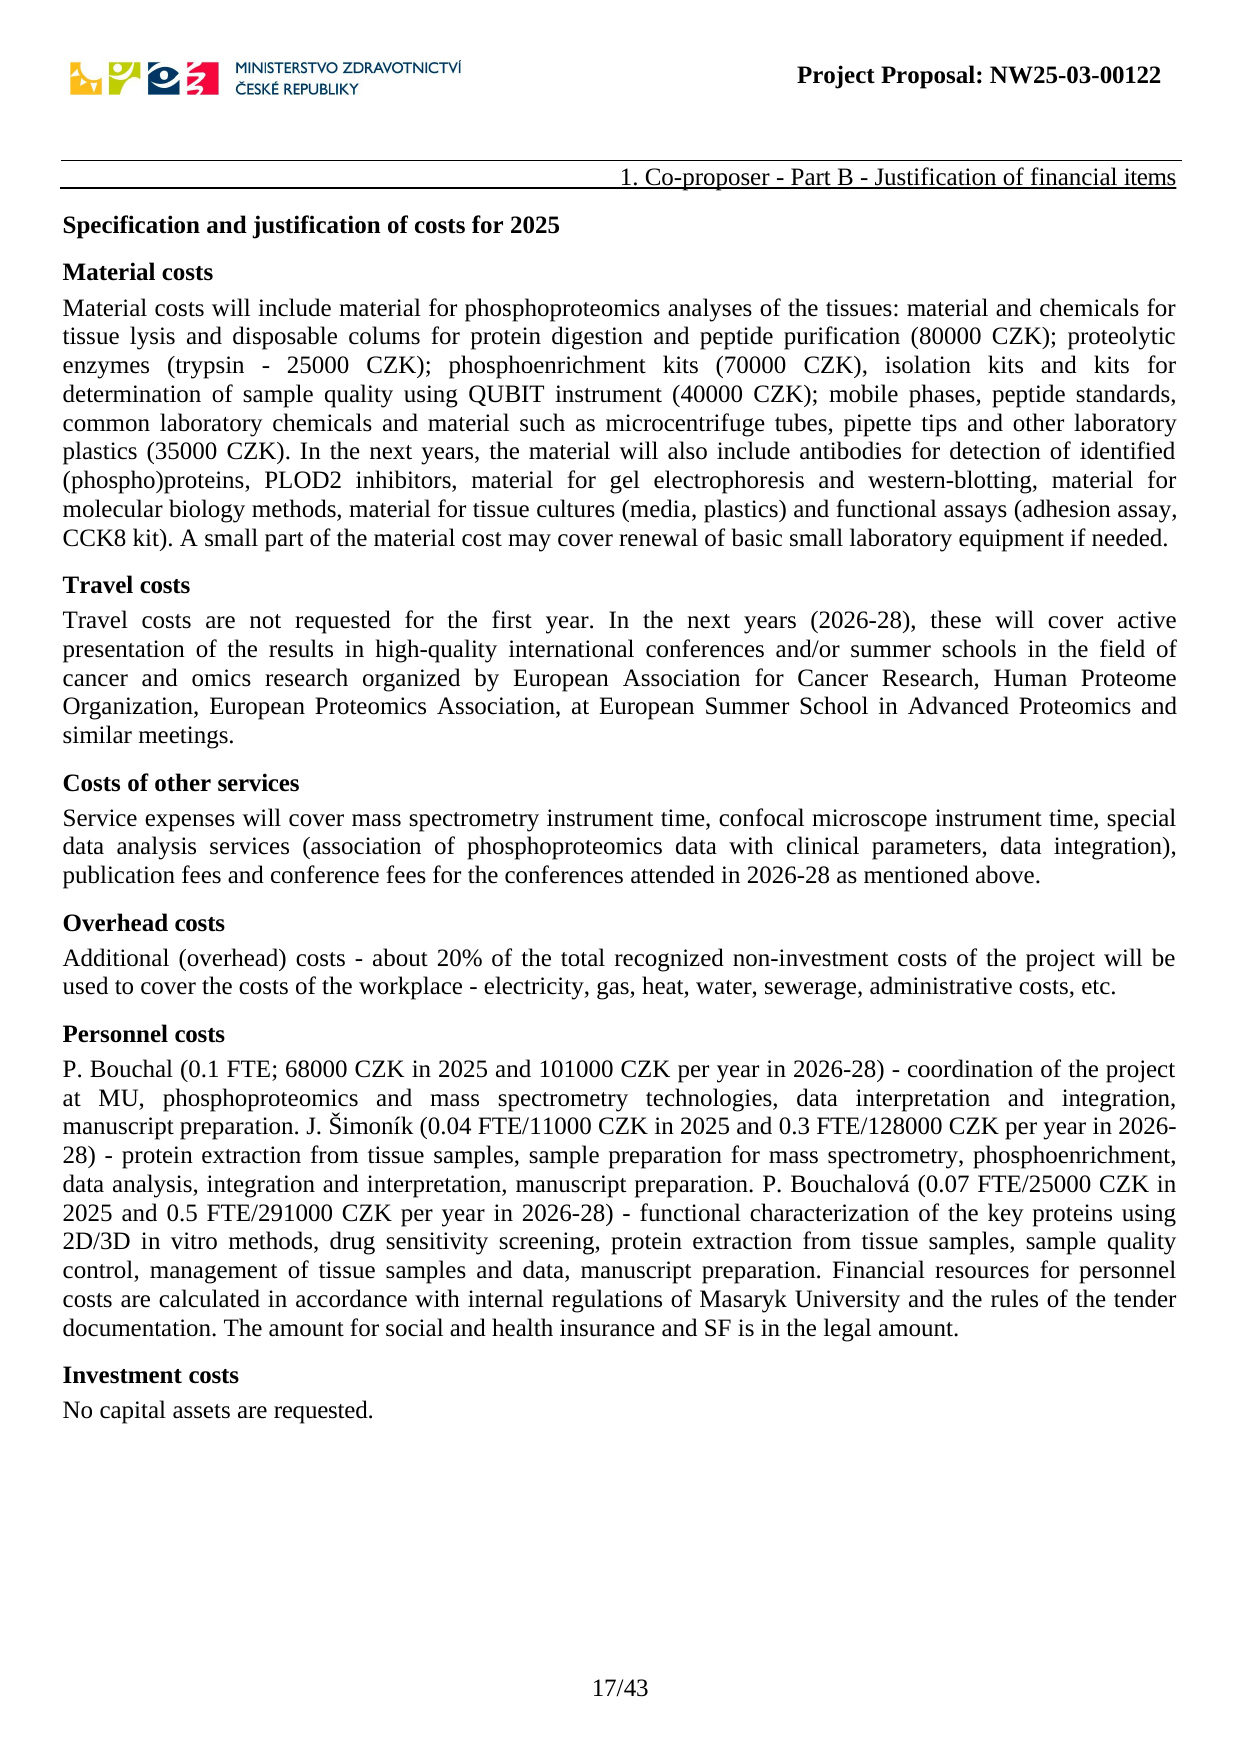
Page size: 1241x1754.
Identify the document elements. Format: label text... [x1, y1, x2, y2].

text Personnel costs [62, 1019, 1192, 1048]
text Travel costs [62, 570, 1192, 599]
text Overhead costs [62, 908, 1192, 936]
text Material costs will include material for phosphoproteomics analyses of the tissues: material and chemicals for tissue lysis and disposable colums for protein digestion and peptide purification (80000 CZK); proteolytic enzymes (trypsin - 25000 CZK); phosphoenrichment kits (70000 CZK), isolation kits and kits for determination of sample quality using QUBIT instrument (40000 CZK); mobile phases, peptide standards, common laboratory chemicals and material such as microcentrifuge tubes, pipette tips and other laboratory plastics (35000 CZK). In the next years, the material will also include antibodies for detection of identified (phospho)proteins, PLOD2 inhibitors, material for gel electrophoresis and western-blotting, material for molecular biology methods, material for tissue cultures (media, plastics) and functional assays (adhesion assay, CCK8 kit). A small part of the material cost may cover renewal of basic small laboratory equipment if needed. [62, 293, 1178, 551]
picture [70, 60, 461, 95]
text Service expenses will cover mass spectrometry instrument time, confocal microscope instrument time, special data analysis services (association of phosphoproteomics data with clinical parameters, data integration), publication fees and conference fees for the conferences attended in 2026-28 as mentioned above. [62, 803, 1178, 889]
text P. Bouchal (0.1 FTE; 68000 CZK in 2025 and 101000 CZK per year in 2026-28) - coordination of the project at MU, phosphoproteomics and mass spectrometry technologies, data interpretation and integration, manuscript preparation. J. Šimoník (0.04 FTE/11000 CZK in 2025 and 0.3 FTE/128000 CZK per year in 2026- 28) - protein extraction from tissue samples, sample preparation for mass spectrometry, phosphoenrichment, data analysis, integration and interpretation, manuscript preparation. P. Bouchalová (0.07 FTE/25000 CZK in 2025 and 0.5 FTE/291000 CZK per year in 2026-28) - functional characterization of the key proteins using 2D/3D in vitro methods, drug sensitivity screening, protein extraction from tissue samples, sample quality control, management of tissue samples and data, manuscript preparation. Financial resources for personnel costs are calculated in accordance with internal regulations of Masaryk University and the rules of the tender documentation. The amount for social and health insurance and SF is in the legal amount. [62, 1054, 1178, 1341]
text Travel costs are not requested for the first year. In the next years (2026-28), these will cover active presentation of the results in high-quality international conferences and/or summer schools in the field of cancer and omics research organized by European Association for Cancer Research, Human Proteome Organization, European Proteomics Association, at European Summer School in Advanced Proteomics and similar meetings. [62, 605, 1178, 749]
text 1. Co-proposer - Part B - Justification of financial items [60, 162, 1192, 191]
text Additional (overhead) costs - about 20% of the total recognized non-investment costs of the project will be used to cover the costs of the workplace - electricity, gas, heat, water, sewerage, administrative costs, etc. [62, 943, 1178, 1000]
text Investment costs [62, 1360, 1192, 1389]
text No capital assets are requested. [62, 1395, 1192, 1424]
text Specification and justification of costs for 2025 Material costs [62, 192, 647, 286]
text Costs of other services [62, 768, 1192, 796]
